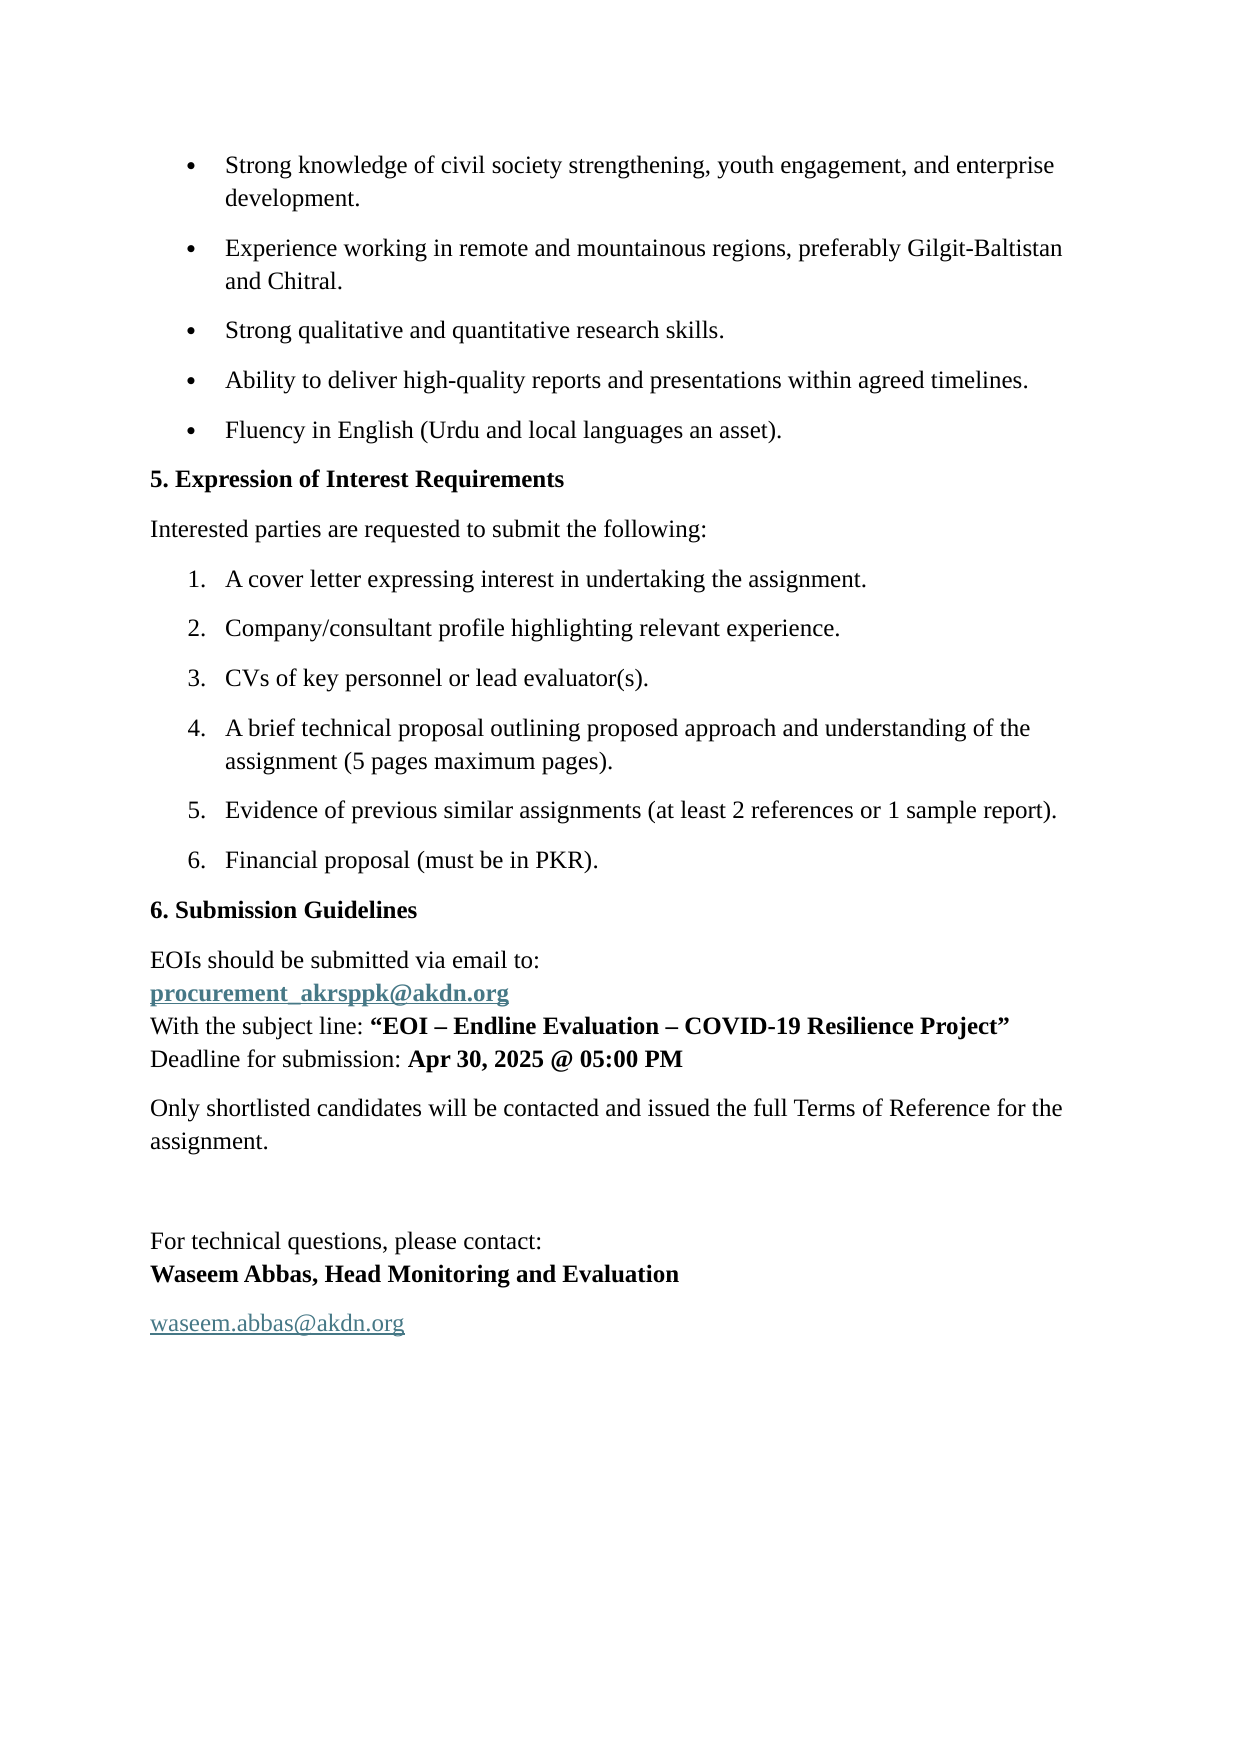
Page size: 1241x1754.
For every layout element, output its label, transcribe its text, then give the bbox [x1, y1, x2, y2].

list Evidence of previous similar assignments (at least 2 references or 1 sample report). [187, 796, 1090, 824]
text 6. Submission Guidelines [150, 895, 1090, 924]
list Fluency in English (Urdu and local languages an asset). [187, 415, 1090, 443]
list Company/consultant profile highlighting relevant experience. [187, 613, 1090, 642]
list Financial proposal (must be in PKR). [187, 845, 1090, 874]
list Experience working in remote and mountainous regions, preferably Gilgit-Baltistan and Chitral. [187, 233, 1090, 294]
list Ability to deliver high-quality reports and presentations within agreed timelines. [187, 365, 1090, 394]
list CVs of key personnel or lead evaluator(s). [187, 663, 1090, 692]
list Strong knowledge of civil society strengthening, youth engagement, and enterprise development. [187, 150, 1090, 212]
text For technical questions, please contact: Waseem Abbas, Head Monitoring and Evaluation [150, 1226, 1090, 1288]
list A brief technical proposal outlining proposed approach and understanding of the assignment (5 pages maximum pages). [187, 713, 1090, 775]
text EOIs should be submitted via email to: procurement_akrsppk@akdn.org With the subject line: “EOI – Endline Evaluation – COVID-19 Resilience Project” Deadline for submission: Apr 30, 2025 @ 05:00 PM [150, 945, 1090, 1072]
text 5. Expression of Interest Requirements [150, 464, 1090, 493]
text Only shortlisted candidates will be contacted and issued the full Terms of Reference for the assignment. [150, 1093, 1090, 1155]
list Strong qualitative and quantitative research skills. [187, 315, 1090, 344]
text Interested parties are requested to submit the following: [150, 514, 1090, 543]
text waseem.abbas@akdn.org [150, 1308, 1090, 1337]
list A cover letter expressing interest in undertaking the assignment. [187, 564, 1090, 593]
